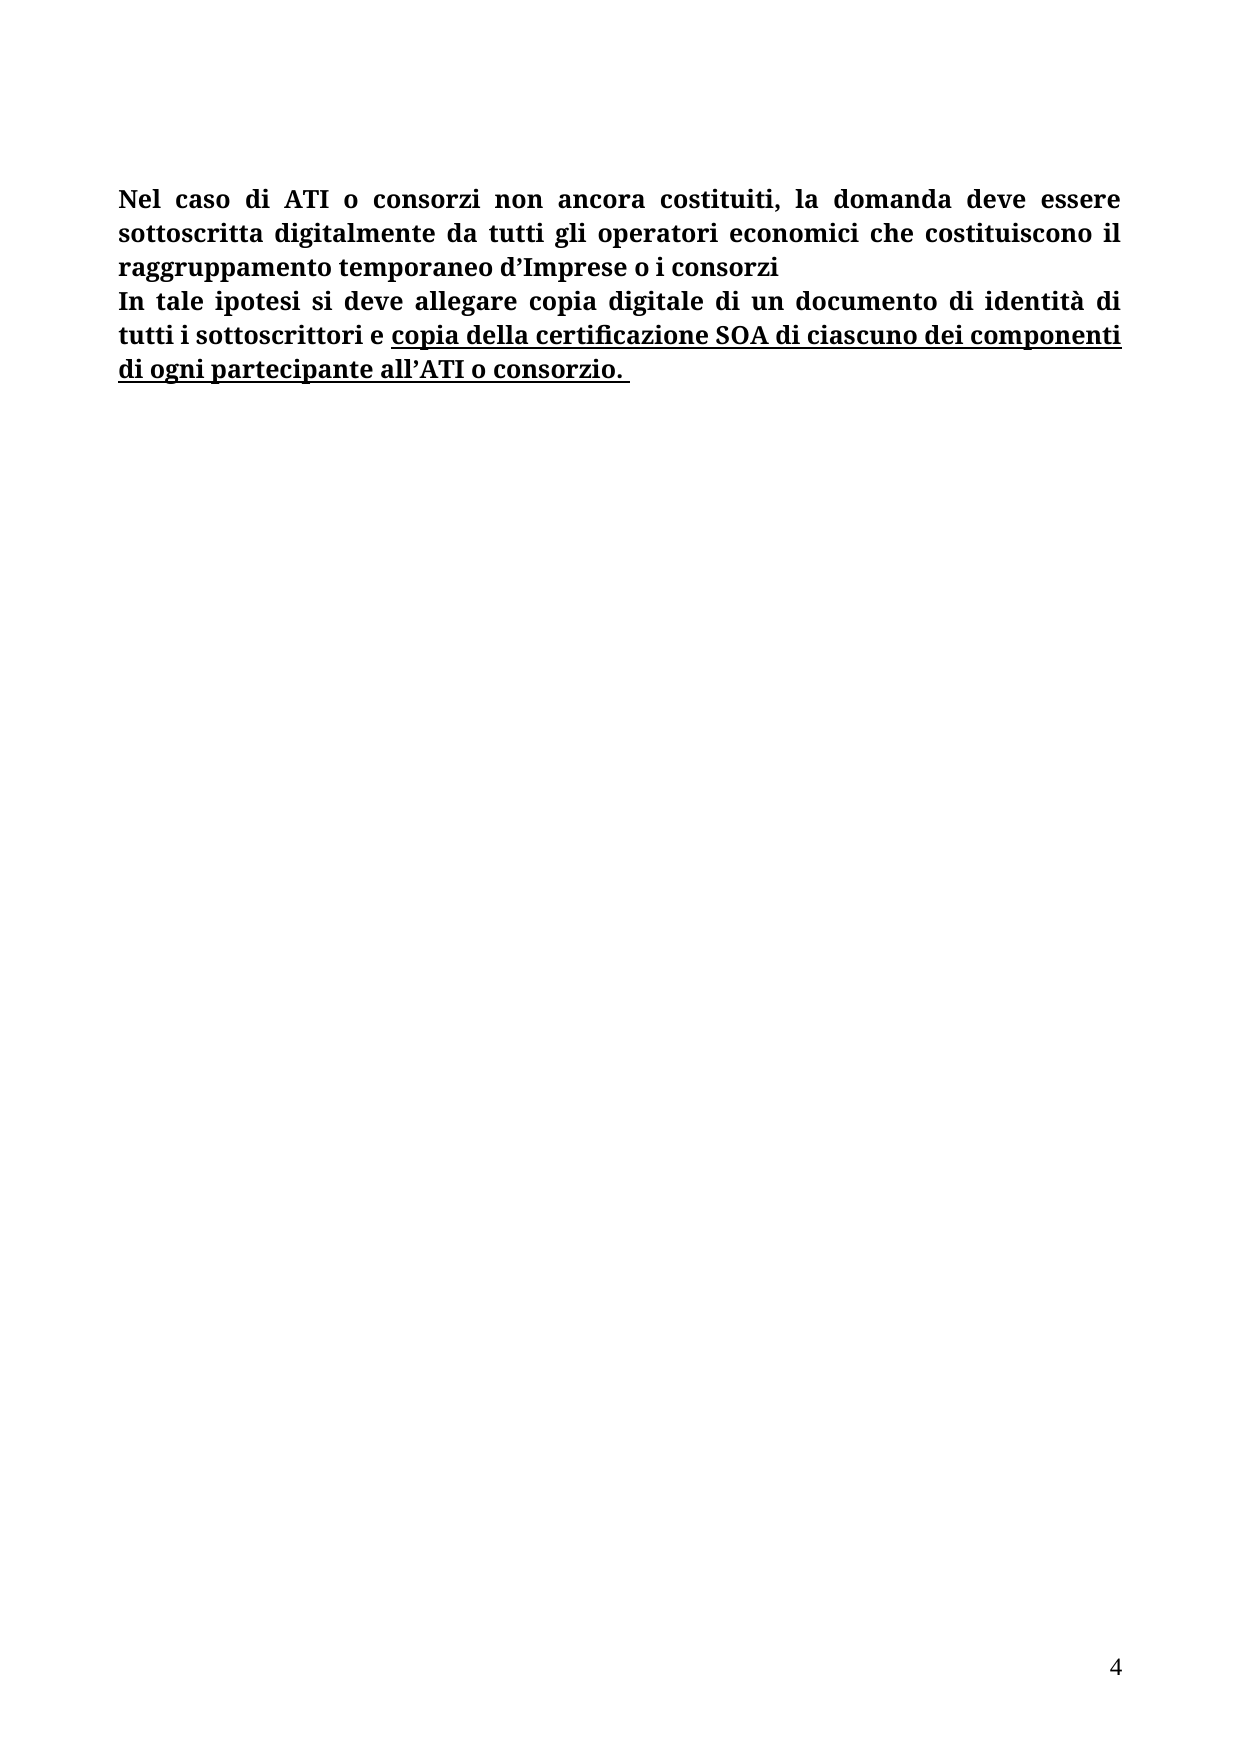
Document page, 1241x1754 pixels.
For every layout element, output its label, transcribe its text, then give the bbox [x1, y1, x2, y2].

text Nel caso di ATI o consorzi non ancora costituiti, la domanda deve essere sottoscritta digitalmente da tutti gli operatori economici che costituiscono il raggruppamento temporaneo d’Imprese o i consorzi [118, 182, 1122, 284]
text In tale ipotesi si deve allegare copia digitale di un documento di identità di tutti i sottoscrittori e copia della certificazione SOA di ciascuno dei componenti di ogni partecipante all’ATI o consorzio. [118, 284, 1122, 386]
